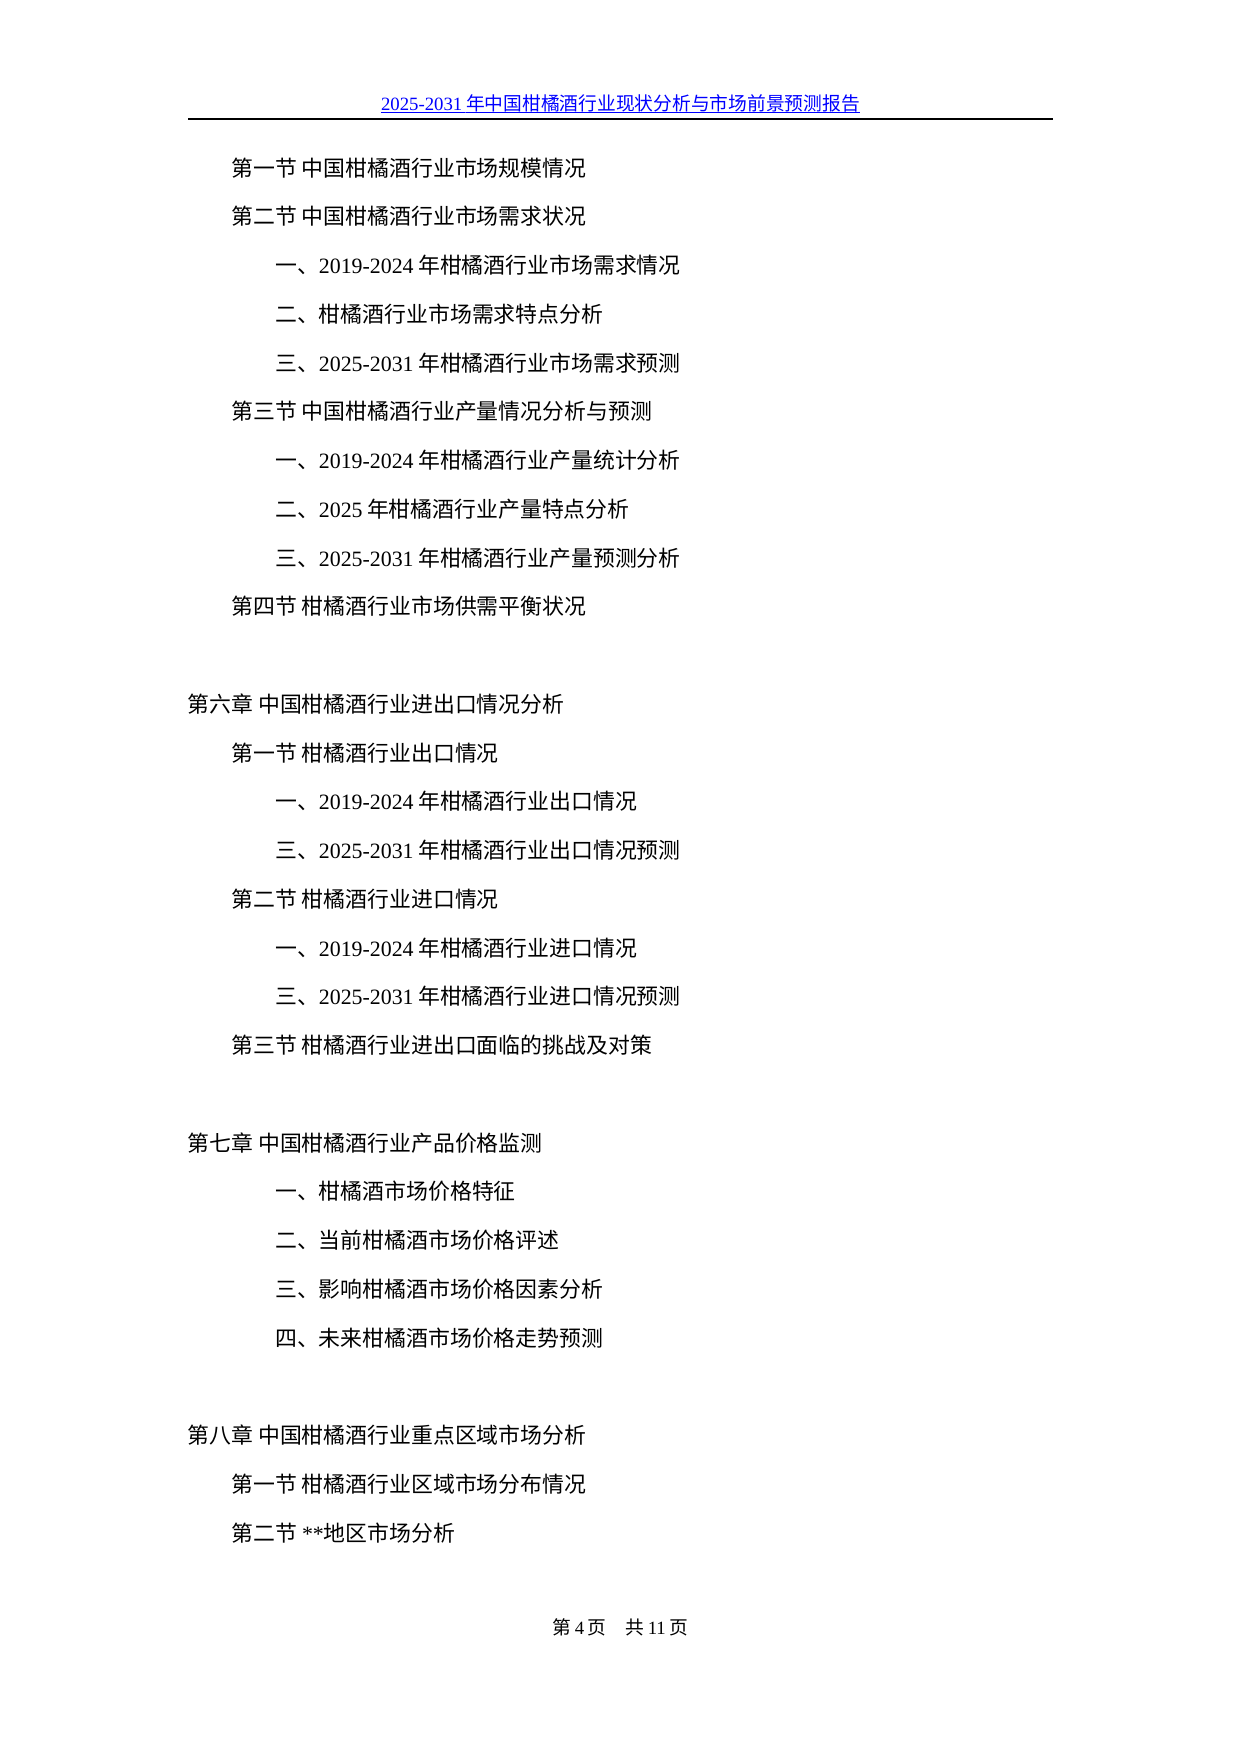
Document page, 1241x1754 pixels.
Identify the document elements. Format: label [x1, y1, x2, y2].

text [187, 150, 1053, 1548]
